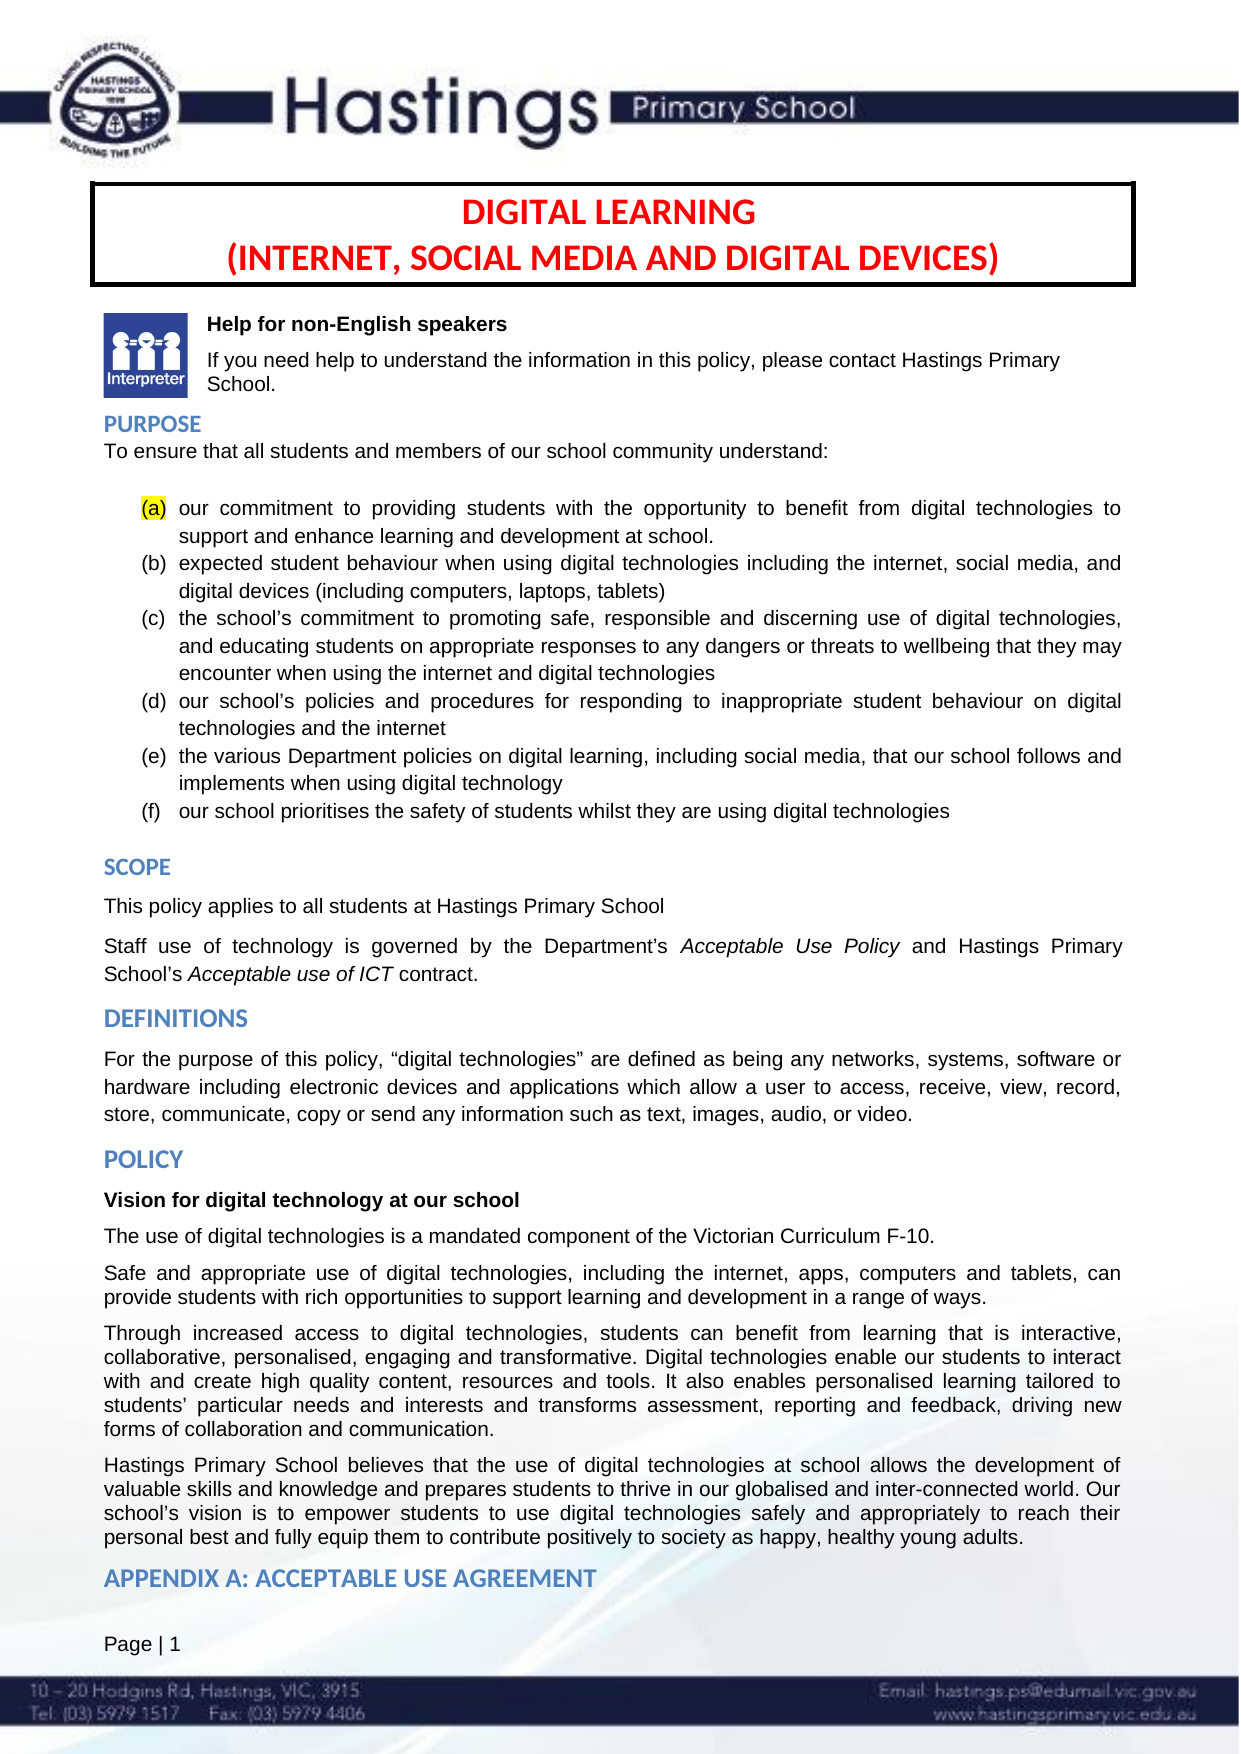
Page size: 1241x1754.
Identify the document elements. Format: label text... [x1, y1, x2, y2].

text This policy applies to all students at Hastings Primary School [103, 894, 1123, 918]
list expected student behaviour when using digital technologies including the internet, social media, and digital devices (including computers, laptops, tablets) [141, 551, 1123, 603]
list our commitment to providing students with the opportunity to benefit from digital technologies to support and enhance learning and development at school. [141, 496, 1123, 548]
text Staff use of technology is governed by the Department’s Acceptable Use Policy and Hastings Primary School’s Acceptable use of ICT contract. [103, 934, 1123, 986]
text The use of digital technologies is a mandated component of the Victorian Curriculum F-10. [103, 1224, 1123, 1248]
text POLICY [103, 1142, 1123, 1175]
text PURPOSE [103, 408, 1123, 439]
text Vision for digital technology at our school [103, 1188, 1123, 1212]
list our school’s policies and procedures for responding to inappropriate student behaviour on digital technologies and the internet [141, 689, 1123, 740]
text DIGITAL LEARNING (INTERNET, SOCIAL MEDIA AND DIGITAL DEVICES) [95, 186, 1131, 282]
text APPENDIX A: ACCEPTABLE USE AGREEMENT [103, 1562, 1123, 1595]
text SCOPE [103, 851, 1123, 882]
text Safe and appropriate use of digital technologies, including the internet, apps, computers and tablets, can provide students with rich opportunities to support learning and development in a range of ways. [103, 1261, 1123, 1308]
list our school prioritises the safety of students whilst they are using digital technologies [141, 799, 1123, 823]
text If you need help to understand the information in this policy, please contact Hastings Primary School. [188, 348, 1123, 396]
list the school’s commitment to promoting safe, responsible and discerning use of digital technologies, and educating students on appropriate responses to any dangers or threats to wellbeing that they may encounter when using the internet and digital technologies [141, 606, 1123, 685]
text Hastings Primary School believes that the use of digital technologies at school allows the development of valuable skills and knowledge and prepares students to thrive in our globalised and inter-connected world. Our school’s vision is to empower students to use digital technologies safely and appropriately to reach their personal best and fully equip them to contribute positively to society as happy, healthy young adults. [103, 1453, 1123, 1549]
text Through increased access to digital technologies, students can benefit from learning that is interactive, collaborative, personalised, engaging and transformative. Digital technologies enable our students to interact with and create high quality content, resources and tools. It also enables personalised learning tailored to students’ particular needs and interests and transforms assessment, reporting and feedback, driving new forms of collaboration and communication. [103, 1321, 1123, 1441]
text Help for non-English speakers [103, 312, 1123, 336]
list the various Department policies on digital learning, including social media, that our school follows and implements when using digital technology [141, 744, 1123, 795]
text To ensure that all students and members of our school community understand: [103, 439, 1123, 463]
text DEFINITIONS [103, 1002, 1123, 1035]
text For the purpose of this policy, “digital technologies” are defined as being any networks, systems, software or hardware including electronic devices and applications which allow a user to access, receive, view, record, store, communicate, copy or send any information such as text, images, audio, or video. [103, 1047, 1123, 1126]
picture [0, 2, 1239, 1754]
